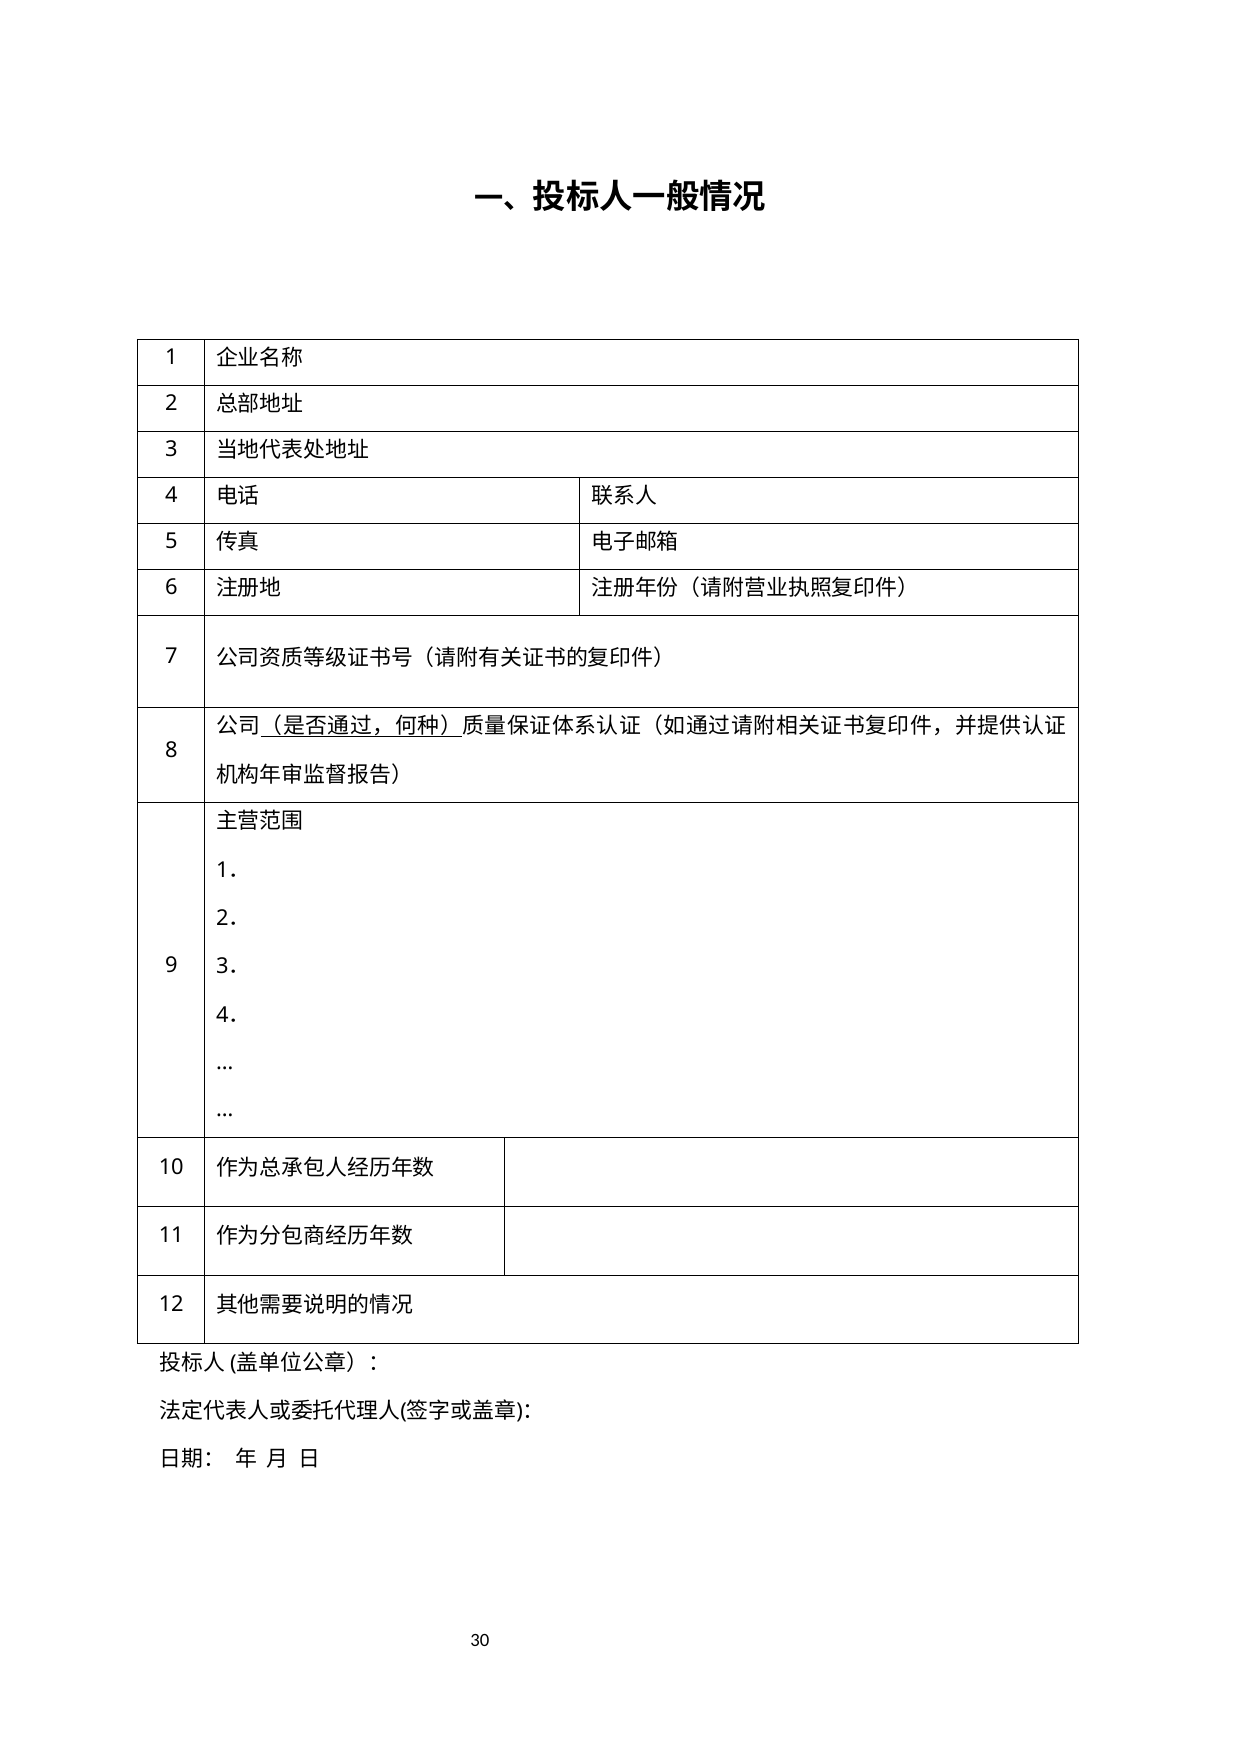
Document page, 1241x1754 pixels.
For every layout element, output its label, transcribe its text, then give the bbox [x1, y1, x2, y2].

table_cell 联系人 [580, 478, 1078, 523]
table_cell 5 [138, 524, 204, 569]
table_cell 主营范围 1． 2． 3． 4． … … [205, 803, 1078, 1137]
table_cell [505, 1138, 1078, 1206]
table_header 企业名称 [205, 340, 1078, 385]
table_cell 11 [138, 1207, 204, 1274]
table_cell 公司（是否通过，何种）质量保证体系认证（如通过请附相关证书复印件，并提供认证机构年审监督报告） [205, 708, 1078, 802]
table_cell 注册地 [205, 570, 579, 615]
table_cell 4 [138, 478, 204, 523]
table_cell 电话 [205, 478, 579, 523]
table_cell 公司资质等级证书号（请附有关证书的复印件） [205, 616, 1078, 707]
text 投标人 (盖单位公章）： [159, 1344, 1081, 1377]
table_cell 10 [138, 1138, 204, 1206]
text 法定代表人或委托代理人(签字或盖章)： [159, 1393, 1081, 1425]
table_cell 3 [138, 432, 204, 477]
text 日期： 年 月 日 [159, 1441, 1081, 1473]
table_cell 传真 [205, 524, 579, 569]
text 一、投标人一般情况 [159, 162, 1081, 227]
table_cell 电子邮箱 [580, 524, 1078, 569]
table_cell 6 [138, 570, 204, 615]
table_header 1 [138, 340, 204, 385]
table_cell 12 [138, 1276, 204, 1343]
table_cell 作为分包商经历年数 [205, 1207, 504, 1274]
table_cell 注册年份（请附营业执照复印件） [580, 570, 1078, 615]
table_cell 9 [138, 803, 204, 1137]
table_cell 当地代表处地址 [205, 432, 1078, 477]
table_cell 其他需要说明的情况 [205, 1276, 1078, 1343]
table_cell [505, 1207, 1078, 1274]
table_cell 作为总承包人经历年数 [205, 1138, 504, 1206]
table_cell 7 [138, 616, 204, 707]
table_cell 2 [138, 386, 204, 431]
table_cell 8 [138, 708, 204, 802]
table_cell 总部地址 [205, 386, 1078, 431]
